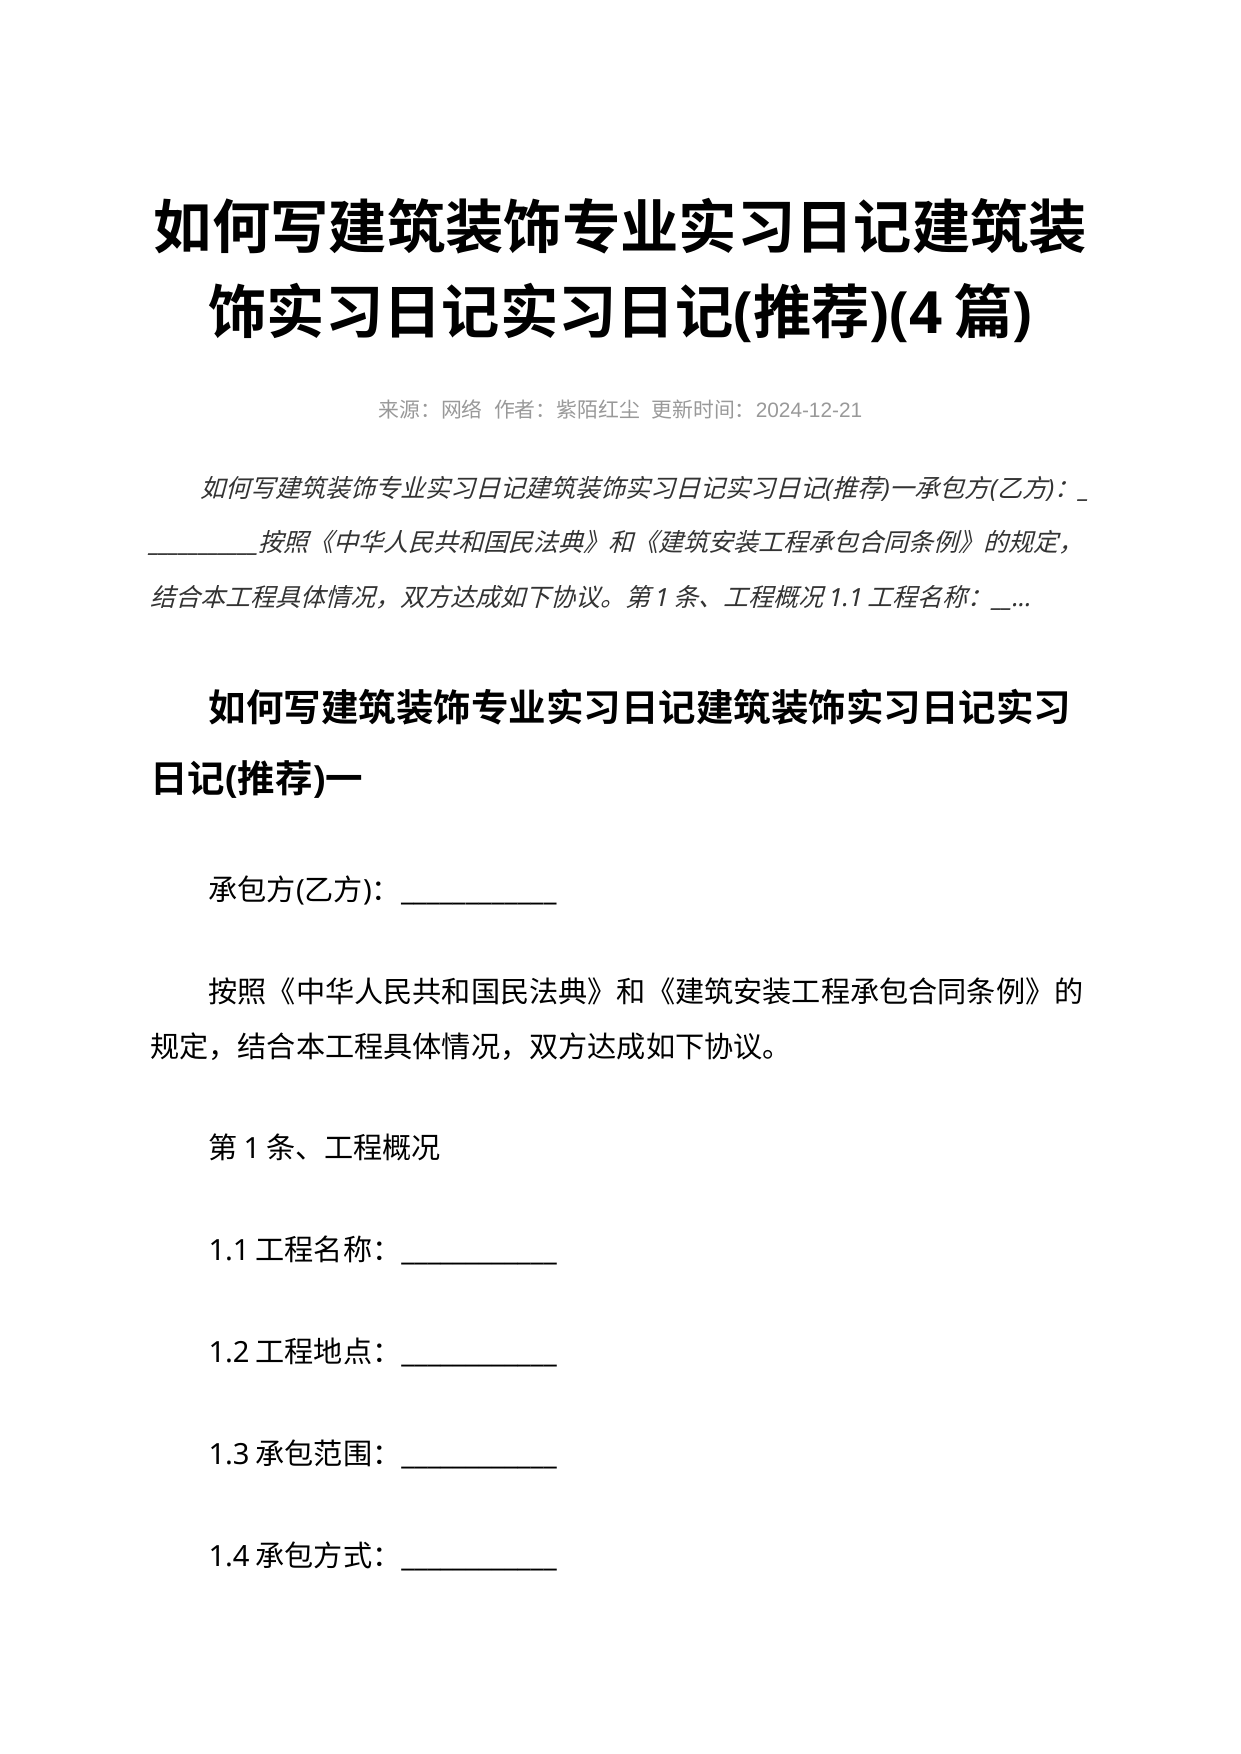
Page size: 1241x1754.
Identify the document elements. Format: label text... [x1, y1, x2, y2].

text 如何写建筑装饰专业实习日记建筑装饰实习日记实习日记(推荐)一 [150, 678, 1090, 803]
text 来源：网络 作者：紫陌红尘 更新时间：2024-12-21 [150, 397, 1090, 421]
text 1.2工程地点：____________ [150, 1329, 1090, 1371]
text 1.1工程名称：____________ [150, 1227, 1090, 1269]
text 承包方(乙方)：____________ [150, 866, 1090, 909]
text 1.4承包方式：____________ [150, 1533, 1090, 1575]
text 如何写建筑装饰专业实习日记建筑装饰实习日记实习日记(推荐)一承包方(乙方)：____________按照《中华人民共和国民法典》和《建筑安装工程承包合同条例》的规定，结合本工程具体情况，双方达成如下协议。第1条、工程概况1.1工程名称：__... [150, 468, 1090, 613]
text 按照《中华人民共和国民法典》和《建筑安装工程承包合同条例》的规定，结合本工程具体情况，双方达成如下协议。 [150, 968, 1090, 1066]
text 1.3承包范围：____________ [150, 1431, 1090, 1473]
text 第1条、工程概况 [150, 1125, 1090, 1167]
subtitle 如何写建筑装饰专业实习日记建筑装饰实习日记实习日记(推荐)(4篇) [150, 181, 1090, 351]
